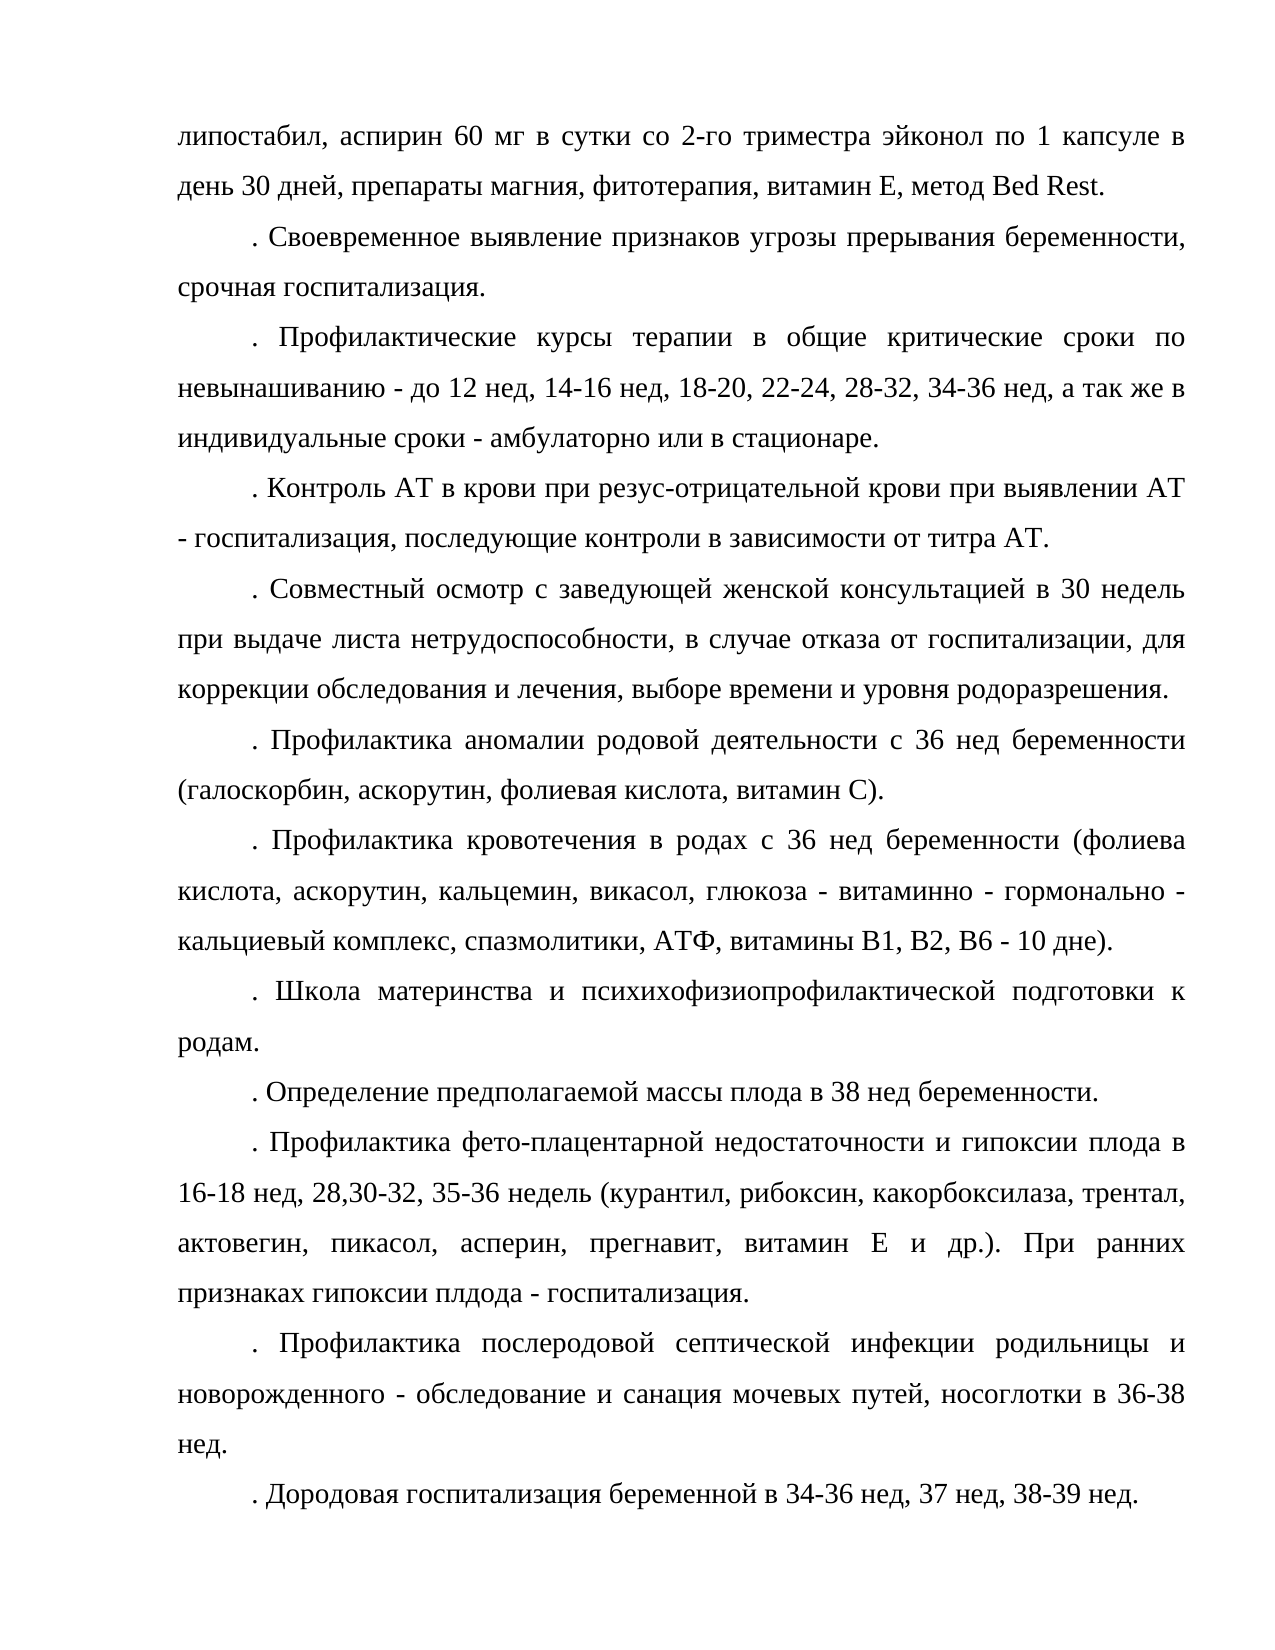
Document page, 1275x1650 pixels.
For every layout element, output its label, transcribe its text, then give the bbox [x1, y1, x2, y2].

text . Контроль АТ в крови при резус-отрицательной крови при выявлении АТ - госпитализация, последующие контроли в зависимости от титра АТ. [177, 470, 1186, 554]
text . Профилактика послеродовой септической инфекции родильницы и новорожденного - обследование и санация мочевых путей, носоглотки в 36-38 нед. [177, 1326, 1186, 1460]
text . Совместный осмотр с заведующей женской консультацией в 30 недель при выдаче листа нетрудоспособности, в случае отказа от госпитализации, для коррекции обследования и лечения, выборе времени и уровня родоразрешения. [177, 571, 1186, 705]
text . Школа материнства и психихофизиопрофилактической подготовки к родам. [177, 973, 1186, 1057]
text . Определение предполагаемой массы плода в 38 нед беременности. [177, 1074, 1186, 1108]
text . Профилактика аномалии родовой деятельности с 36 нед беременности (галоскорбин, аскорутин, фолиевая кислота, витамин С). [177, 722, 1186, 806]
text . Дородовая госпитализация беременной в 34-36 нед, 37 нед, 38-39 нед. [177, 1477, 1186, 1510]
text . Профилактика кровотечения в родах с 36 нед беременности (фолиева кислота, аскорутин, кальцемин, викасол, глюкоза - витаминно - гормонально - кальциевый комплекс, спазмолитики, АТФ, витамины В1, В2, В6 - 10 дне). [177, 822, 1186, 957]
text . Своевременное выявление признаков угрозы прерывания беременности, срочная госпитализация. [177, 219, 1186, 303]
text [177, 118, 1186, 202]
text . Профилактика фето-плацентарной недостаточности и гипоксии плода в 16-18 нед, 28,30-32, 35-36 недель (курантил, рибоксин, какорбоксилаза, трентал, актовегин, пикасол, асперин, прегнавит, витамин Е и др.). При ранних признаках гипоксии плдода - госпитализация. [177, 1124, 1186, 1309]
text . Профилактические курсы терапии в общие критические сроки по невынашиванию - до 12 нед, 14-16 нед, 18-20, 22-24, 28-32, 34-36 нед, а так же в индивидуальные сроки - амбулаторно или в стационаре. [177, 319, 1186, 453]
